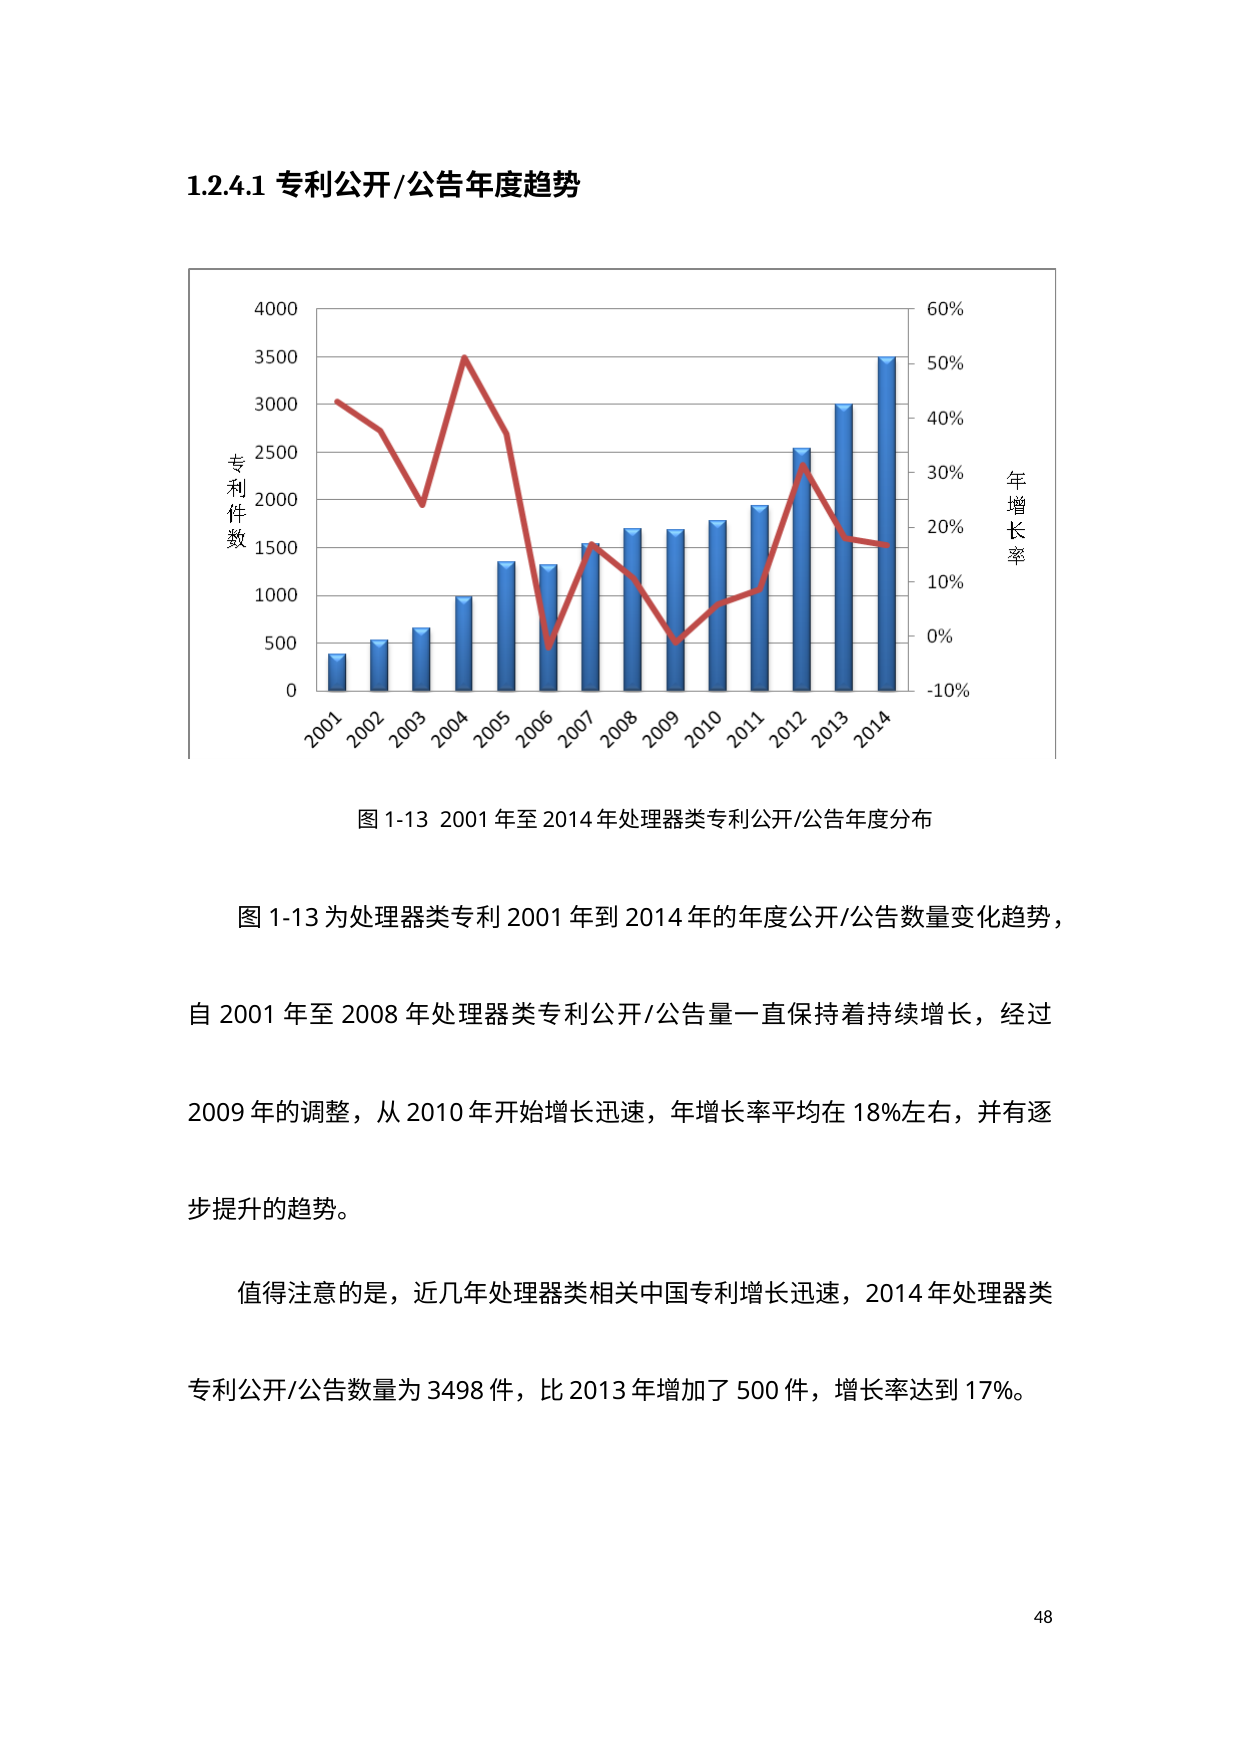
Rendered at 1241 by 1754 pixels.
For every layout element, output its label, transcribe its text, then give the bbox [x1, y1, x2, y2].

text 值得注意的是，近几年处理器类相关中国专利增长迅速，2014年处理器类专利公开/公告数量为3498件，比2013年增加了500件，增长率达到17%。 [187, 1259, 1053, 1421]
text 图1-13 2001年至2014年处理器类专利公开/公告年度分布 [187, 802, 1053, 835]
text 图1-13为处理器类专利2001年到2014年的年度公开/公告数量变化趋势，自2001年至2008年处理器类专利公开/公告量一直保持着持续增长，经过2009年的调整，从2010年开始增长迅速，年增长率平均在18%左右，并有逐步提升的趋势。 [187, 883, 1053, 1241]
picture [187, 268, 1057, 759]
subtitle 1.2.4.1 专利公开/公告年度趋势 [187, 150, 1053, 215]
